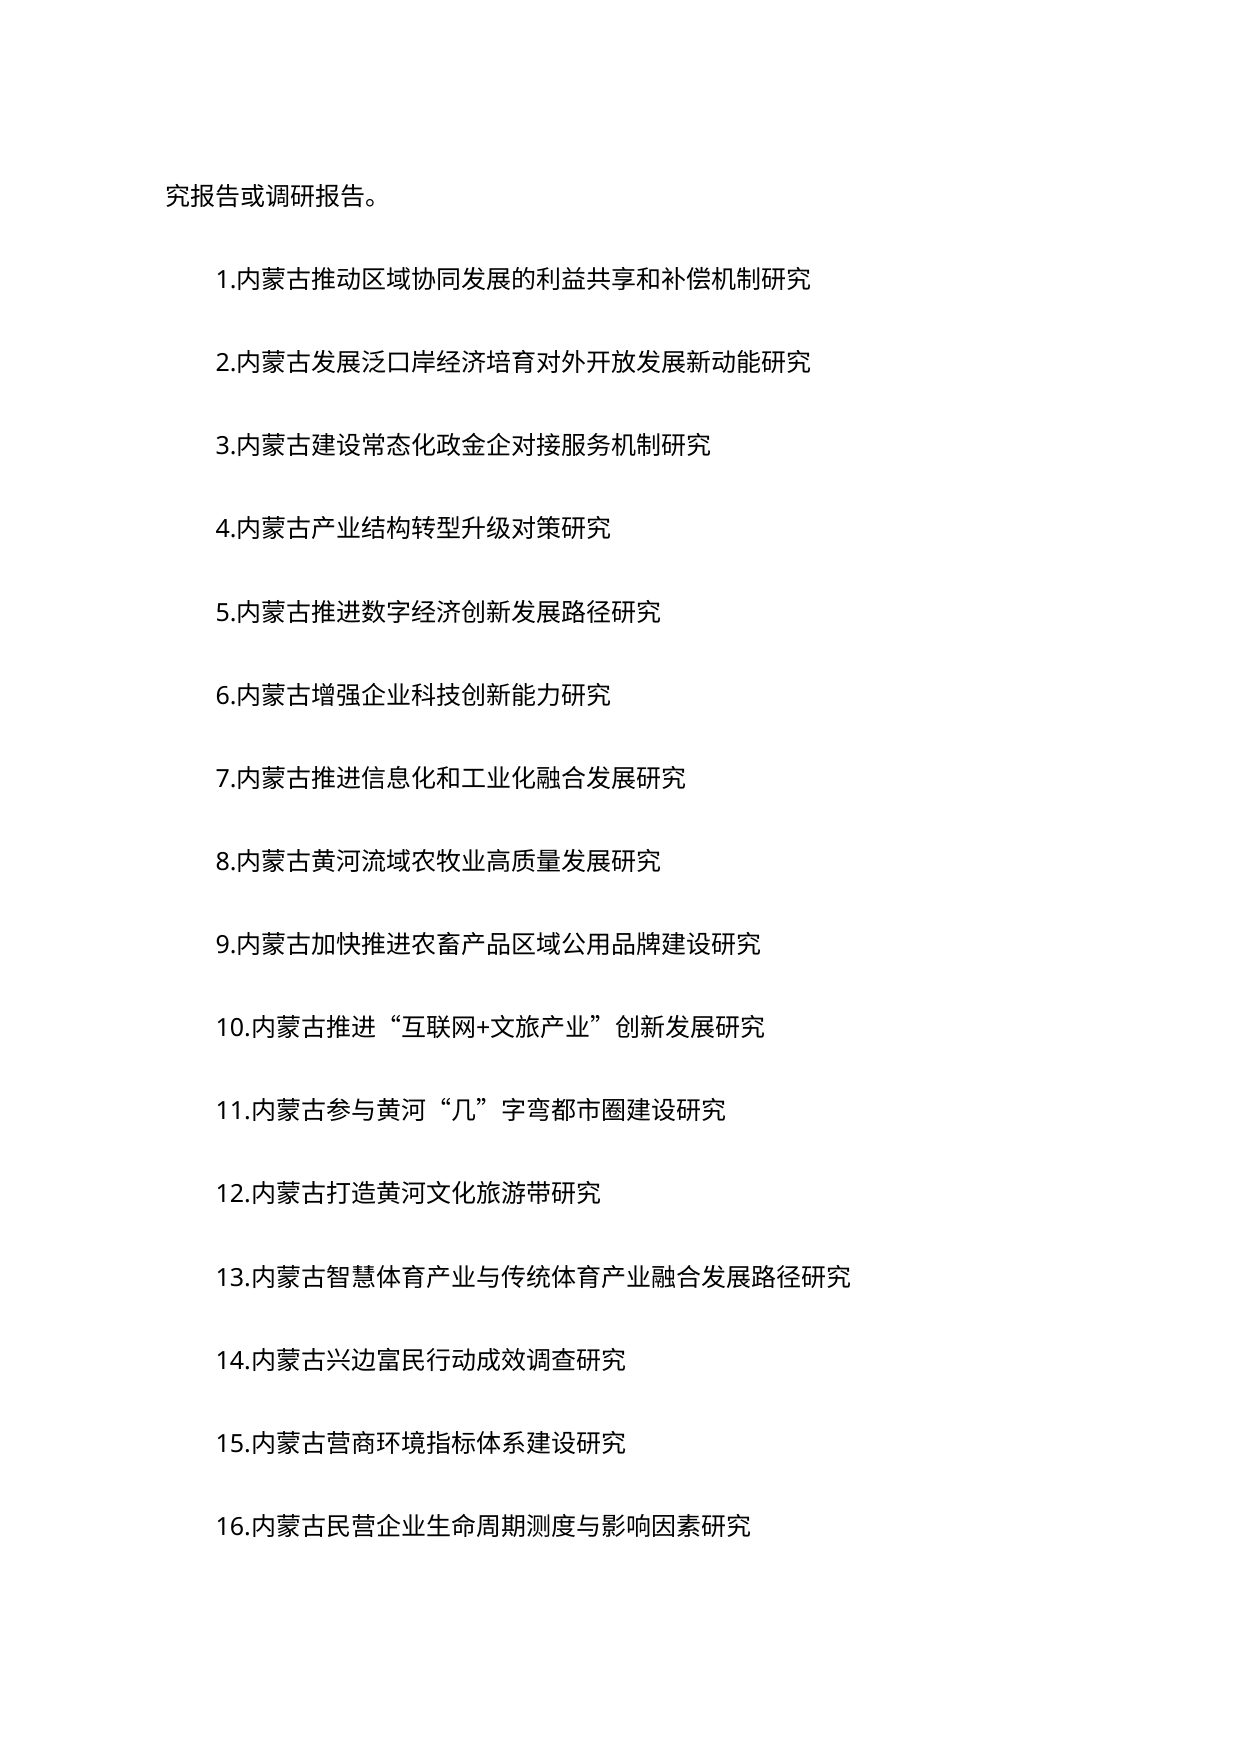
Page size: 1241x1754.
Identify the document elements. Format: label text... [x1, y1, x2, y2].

text 3.内蒙古建设常态化政金企对接服务机制研究 [165, 411, 1075, 476]
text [165, 162, 1075, 227]
text 2.内蒙古发展泛口岸经济培育对外开放发展新动能研究 [165, 328, 1075, 393]
text 5.内蒙古推进数字经济创新发展路径研究 [165, 578, 1075, 643]
text 11.内蒙古参与黄河“几”字弯都市圈建设研究 [165, 1076, 1075, 1141]
text 8.内蒙古黄河流域农牧业高质量发展研究 [165, 827, 1075, 892]
text 7.内蒙古推进信息化和工业化融合发展研究 [165, 744, 1075, 809]
text 1.内蒙古推动区域协同发展的利益共享和补偿机制研究 [165, 245, 1075, 310]
text 15.内蒙古营商环境指标体系建设研究 [165, 1409, 1075, 1474]
text 13.内蒙古智慧体育产业与传统体育产业融合发展路径研究 [165, 1243, 1075, 1308]
text 16.内蒙古民营企业生命周期测度与影响因素研究 [165, 1492, 1075, 1557]
text 6.内蒙古增强企业科技创新能力研究 [165, 661, 1075, 726]
text 9.内蒙古加快推进农畜产品区域公用品牌建设研究 [165, 910, 1075, 975]
text 4.内蒙古产业结构转型升级对策研究 [165, 494, 1075, 559]
text 12.内蒙古打造黄河文化旅游带研究 [165, 1159, 1075, 1224]
text 10.内蒙古推进“互联网+文旅产业”创新发展研究 [165, 993, 1075, 1058]
text 14.内蒙古兴边富民行动成效调查研究 [165, 1326, 1075, 1391]
